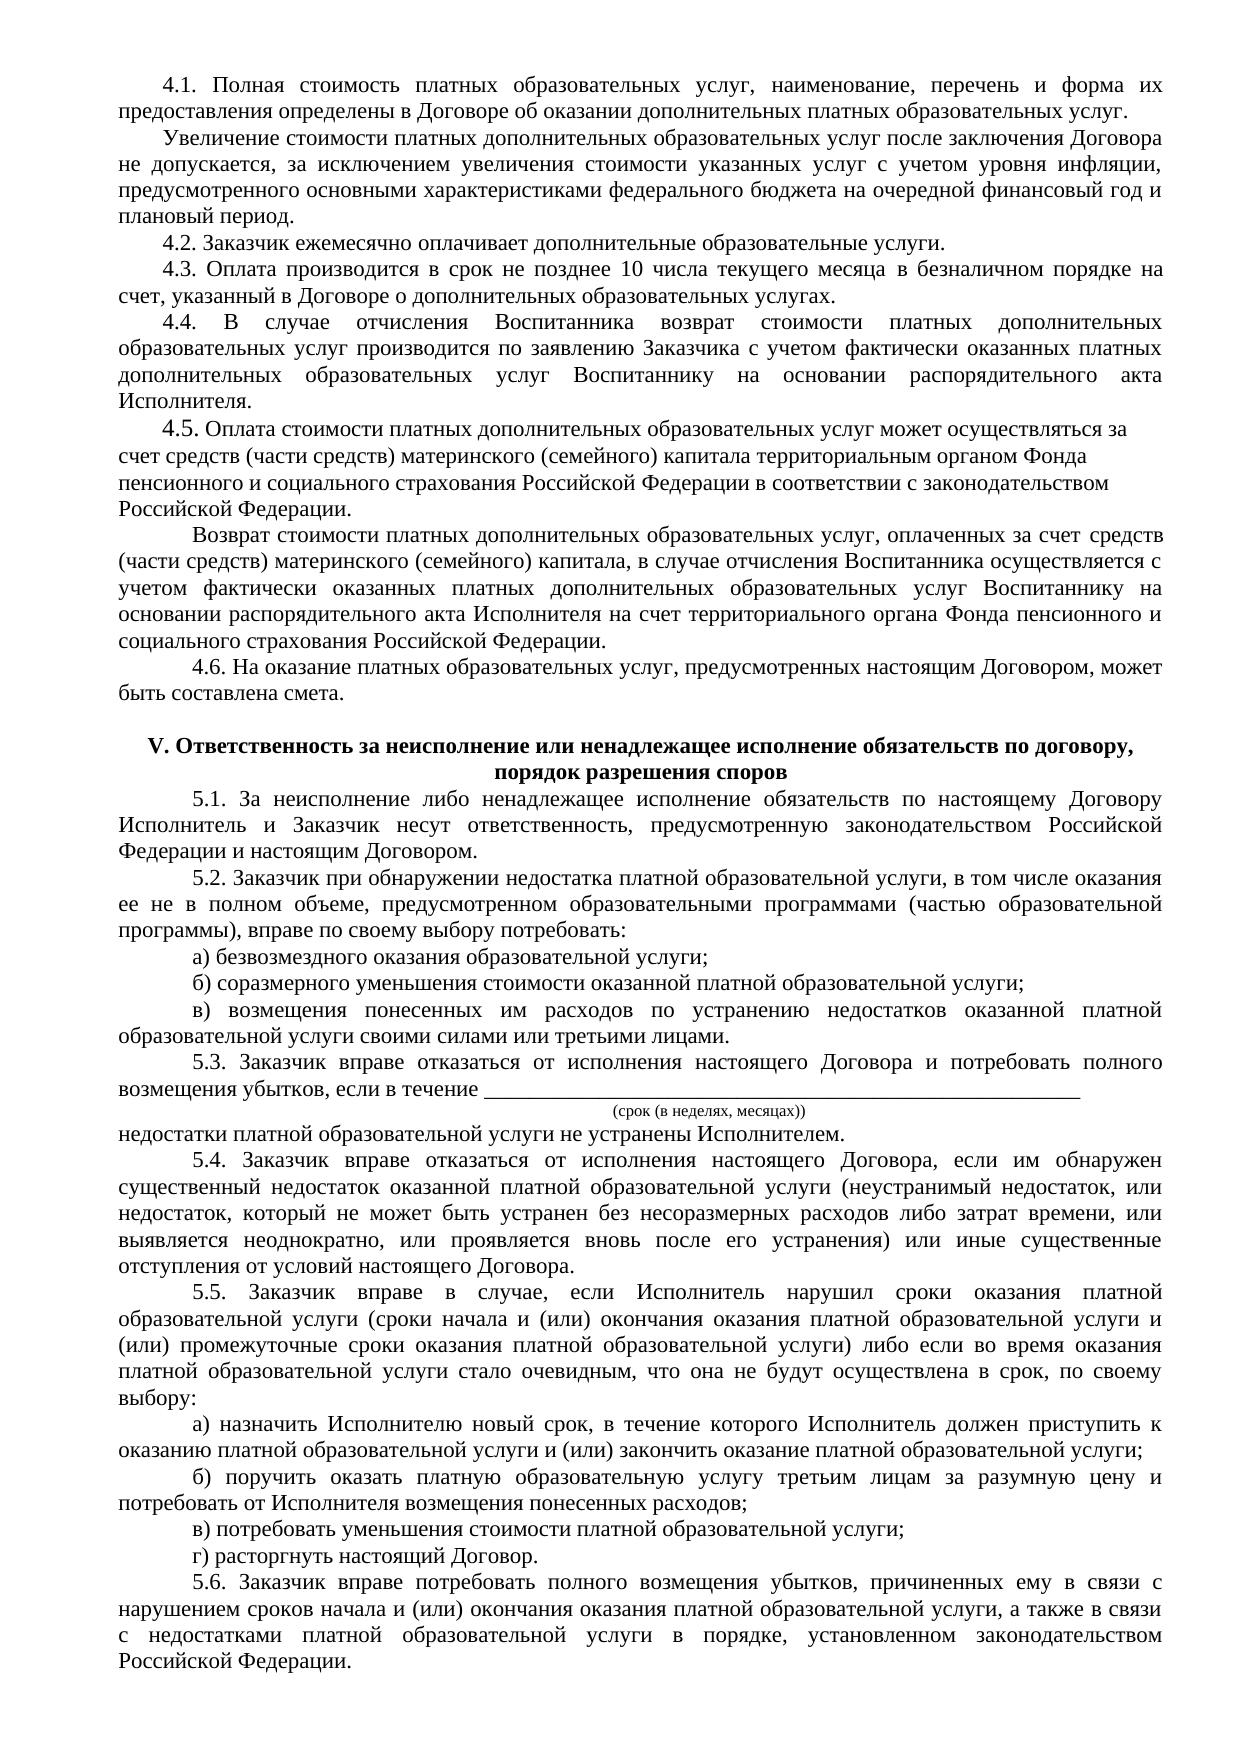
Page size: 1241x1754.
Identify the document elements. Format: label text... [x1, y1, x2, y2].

text Увеличение стоимости платных дополнительных образовательных услуг после заключения Договора не допускается, за исключением увеличения стоимости указанных услуг с учетом уровня инфляции, предусмотренного основными характеристиками федерального бюджета на очередной финансовый год и плановый период. [118, 123, 1164, 229]
text недостатки платной образовательной услуги не устранены Исполнителем. [118, 1120, 1164, 1147]
text г) расторгнуть настоящий Договор. [118, 1542, 1164, 1568]
text б) соразмерного уменьшения стоимости оказанной платной образовательной услуги; [118, 969, 1164, 996]
text 5.6. Заказчик вправе потребовать полного возмещения убытков, причиненных ему в связи с нарушением сроков начала и (или) окончания оказания платной образовательной услуги, а также в связи с недостатками платной образовательной услуги в порядке, установленном законодательством Российской Федерации. [118, 1568, 1164, 1674]
text 4.6. На оказание платных образовательных услуг, предусмотренных настоящим Договором, может быть составлена смета. [118, 653, 1164, 706]
text а) безвозмездного оказания образовательной услуги; [118, 943, 1164, 969]
text 5.1. За неисполнение либо ненадлежащее исполнение обязательств по настоящему Договору Исполнитель и Заказчик несут ответственность, предусмотренную законодательством Российской Федерации и настоящим Договором. [118, 785, 1164, 864]
text 4.4. В случае отчисления Воспитанника возврат стоимости платных дополнительных образовательных услуг производится по заявлению Заказчика с учетом фактически оказанных платных дополнительных образовательных услуг Воспитаннику на основании распорядительного акта Исполнителя. [118, 308, 1164, 413]
text Возврат стоимости платных дополнительных образовательных услуг, оплаченных за счет средств (части средств) материнского (семейного) капитала, в случае отчисления Воспитанника осуществляется с учетом фактически оказанных платных дополнительных образовательных услуг Воспитаннику на основании распорядительного акта Исполнителя на счет территориального органа Фонда пенсионного и социального страхования Российской Федерации. [118, 521, 1164, 653]
text а) назначить Исполнителю новый срок, в течение которого Исполнитель должен приступить к оказанию платной образовательной услуги и (или) закончить оказание платной образовательной услуги; [118, 1410, 1164, 1463]
text 4.2. Заказчик ежемесячно оплачивает дополнительные образовательные услуги. [118, 229, 1164, 255]
text 5.2. Заказчик при обнаружении недостатка платной образовательной услуги, в том числе оказания ее не в полном объеме, предусмотренном образовательными программами (частью образовательной программы), вправе по своему выбору потребовать: [118, 864, 1164, 943]
text 5.5. Заказчик вправе в случае, если Исполнитель нарушил сроки оказания платной образовательной услуги (сроки начала и (или) окончания оказания платной образовательной услуги и (или) промежуточные сроки оказания платной образовательной услуги) либо если во время оказания платной образовательной услуги стало очевидным, что она не будут осуществлена в срок, по своему выбору: [118, 1278, 1164, 1410]
text V. Ответственность за неисполнение или ненадлежащее исполнение обязательств по договору, порядок разрешения споров [118, 732, 1164, 785]
text 4.3. Оплата производится в срок не позднее 10 числа текущего месяца в безналичном порядке на счет, указанный в Договоре о дополнительных образовательных услугах. [118, 255, 1164, 308]
text в) возмещения понесенных им расходов по устранению недостатков оказанной платной образовательной услуги своими силами или третьими лицами. [118, 996, 1164, 1048]
text 4.5. Оплата стоимости платных дополнительных образовательных услуг может осуществляться за счет средств (части средств) материнского (семейного) капитала территориальным органом Фонда пенсионного и социального страхования Российской Федерации в соответствии с законодательством Российской Федерации. [118, 413, 1164, 521]
text 4.1. Полная стоимость платных образовательных услуг, наименование, перечень и форма их предоставления определены в Договоре об оказании дополнительных платных образовательных услуг. [118, 71, 1164, 123]
text 5.3. Заказчик вправе отказаться от исполнения настоящего Договора и потребовать полного возмещения убытков, если в течение ____________________________________________________ [118, 1048, 1164, 1101]
text б) поручить оказать платную образовательную услугу третьим лицам за разумную цену и потребовать от Исполнителя возмещения понесенных расходов; [118, 1463, 1164, 1516]
text (срок (в неделях, месяцах)) [118, 1101, 1164, 1120]
text 5.4. Заказчик вправе отказаться от исполнения настоящего Договора, если им обнаружен существенный недостаток оказанной платной образовательной услуги (неустранимый недостаток, или недостаток, который не может быть устранен без несоразмерных расходов либо затрат времени, или выявляется неоднократно, или проявляется вновь после его устранения) или иные существенные отступления от условий настоящего Договора. [118, 1147, 1164, 1278]
text в) потребовать уменьшения стоимости платной образовательной услуги; [118, 1516, 1164, 1542]
